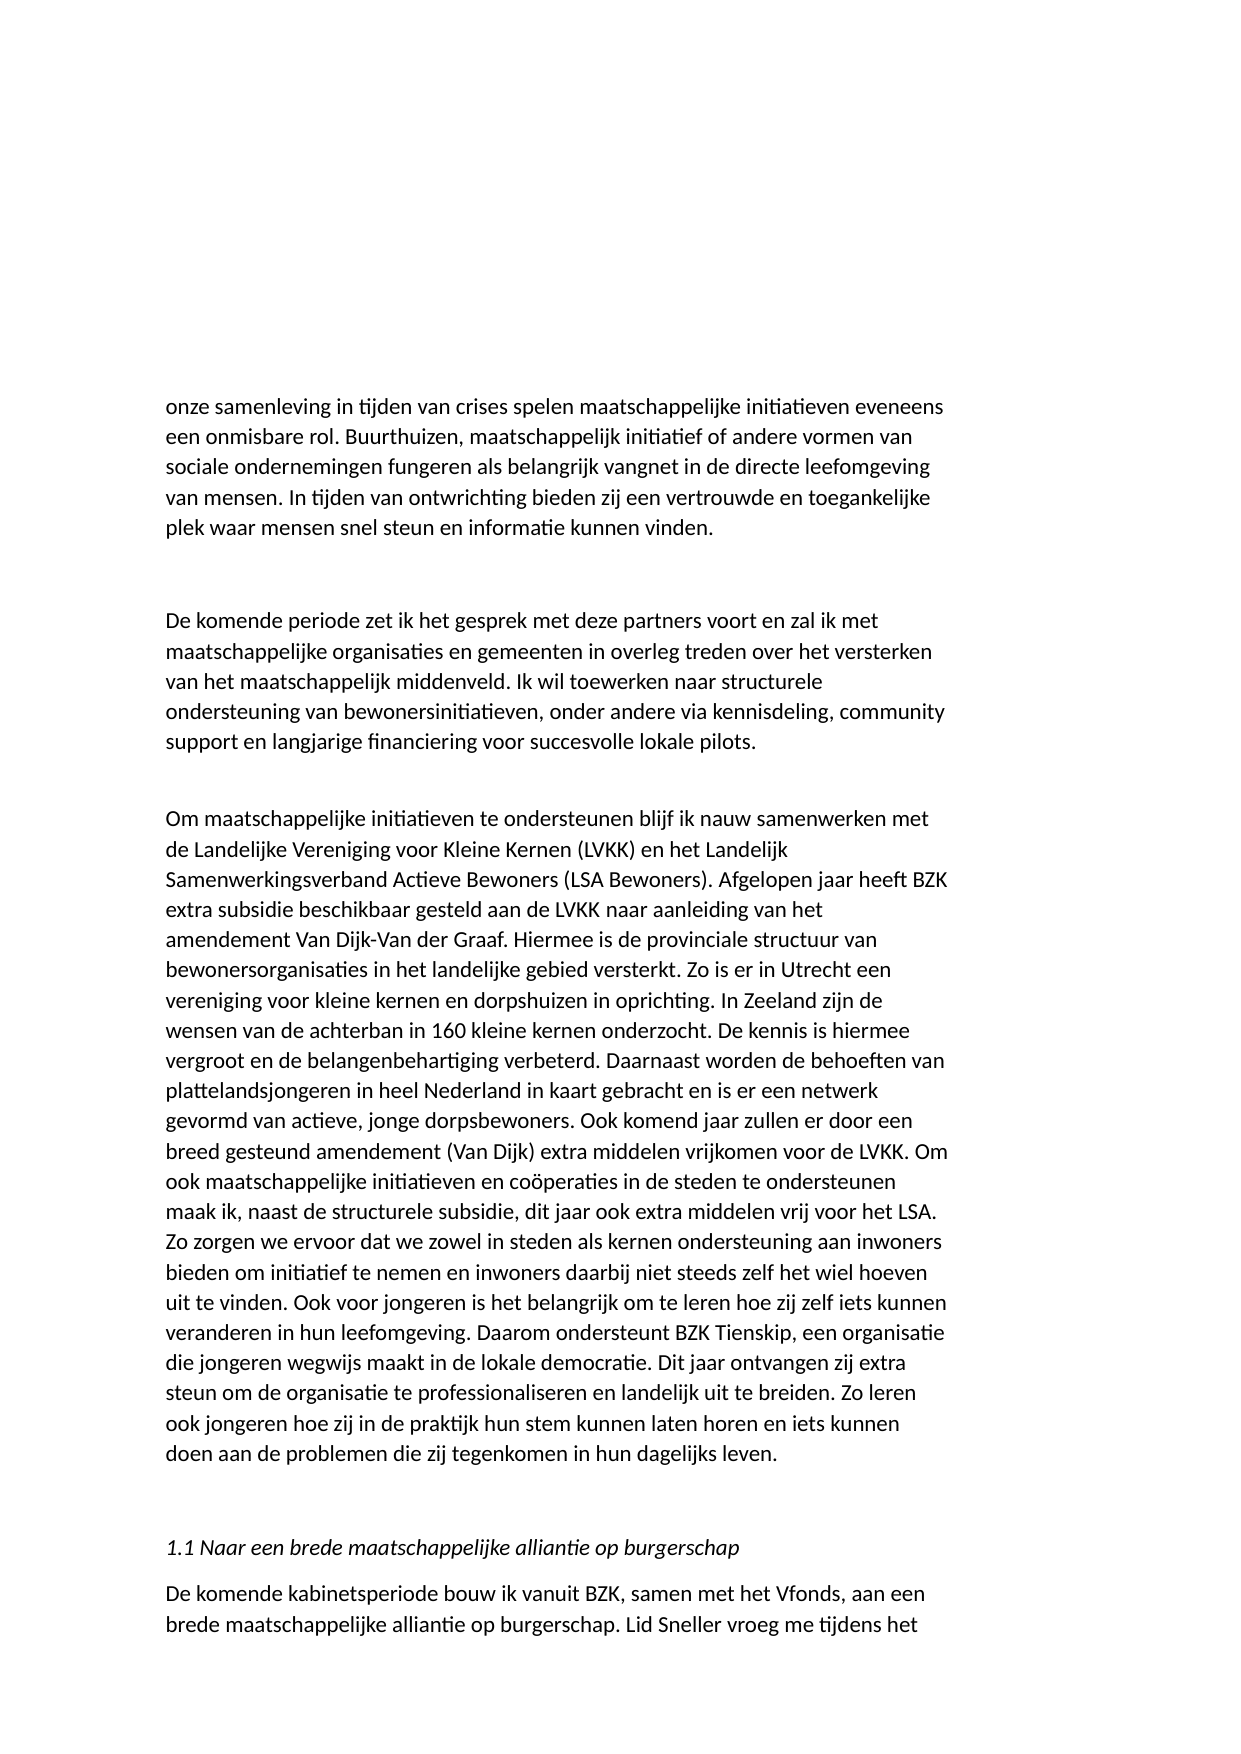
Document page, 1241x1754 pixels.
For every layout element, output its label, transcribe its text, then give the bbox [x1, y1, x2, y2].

text Om maatschappelijke initiatieven te ondersteunen blijf ik nauw samenwerken met de Landelijke Vereniging voor Kleine Kernen (LVKK) en het Landelijk Samenwerkingsverband Actieve Bewoners (LSA Bewoners). Afgelopen jaar heeft BZK extra subsidie beschikbaar gesteld aan de LVKK naar aanleiding van het amendement Van Dijk-Van der Graaf. Hiermee is de provinciale structuur van bewonersorganisaties in het landelijke gebied versterkt. Zo is er in Utrecht een vereniging voor kleine kernen en dorpshuizen in oprichting. In Zeeland zijn de wensen van de achterban in 160 kleine kernen onderzocht. De kennis is hiermee vergroot en de belangenbehartiging verbeterd. Daarnaast worden de behoeften van plattelandsjongeren in heel Nederland in kaart gebracht en is er een netwerk gevormd van actieve, jonge dorpsbewoners. Ook komend jaar zullen er door een breed gesteund amendement (Van Dijk) extra middelen vrijkomen voor de LVKK. Om ook maatschappelijke initiatieven en coöperaties in de steden te ondersteunen maak ik, naast de structurele subsidie, dit jaar ook extra middelen vrij voor het LSA. Zo zorgen we ervoor dat we zowel in steden als kernen ondersteuning aan inwoners bieden om initiatief te nemen en inwoners daarbij niet steeds zelf het wiel hoeven uit te vinden. Ook voor jongeren is het belangrijk om te leren hoe zij zelf iets kunnen veranderen in hun leefomgeving. Daarom ondersteunt BZK Tienskip, een organisatie die jongeren wegwijs maakt in de lokale democratie. Dit jaar ontvangen zij extra steun om de organisatie te professionaliseren en landelijk uit te breiden. Zo leren ook jongeren hoe zij in de praktijk hun stem kunnen laten horen en iets kunnen doen aan de problemen die zij tegenkomen in hun dagelijks leven. [165, 774, 951, 1467]
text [165, 392, 951, 541]
text 1.1 Naar een brede maatschappelijke alliantie op burgerschap [165, 1533, 951, 1561]
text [165, 1579, 951, 1638]
text De komende periode zet ik het gesprek met deze partners voort en zal ik met maatschappelijke organisaties en gemeenten in overleg treden over het versterken van het maatschappelijk middenveld. Ik wil toewerken naar structurele ondersteuning van bewonersinitiatieven, onder andere via kennisdeling, community support en langjarige financiering voor succesvolle lokale pilots. [165, 607, 951, 756]
